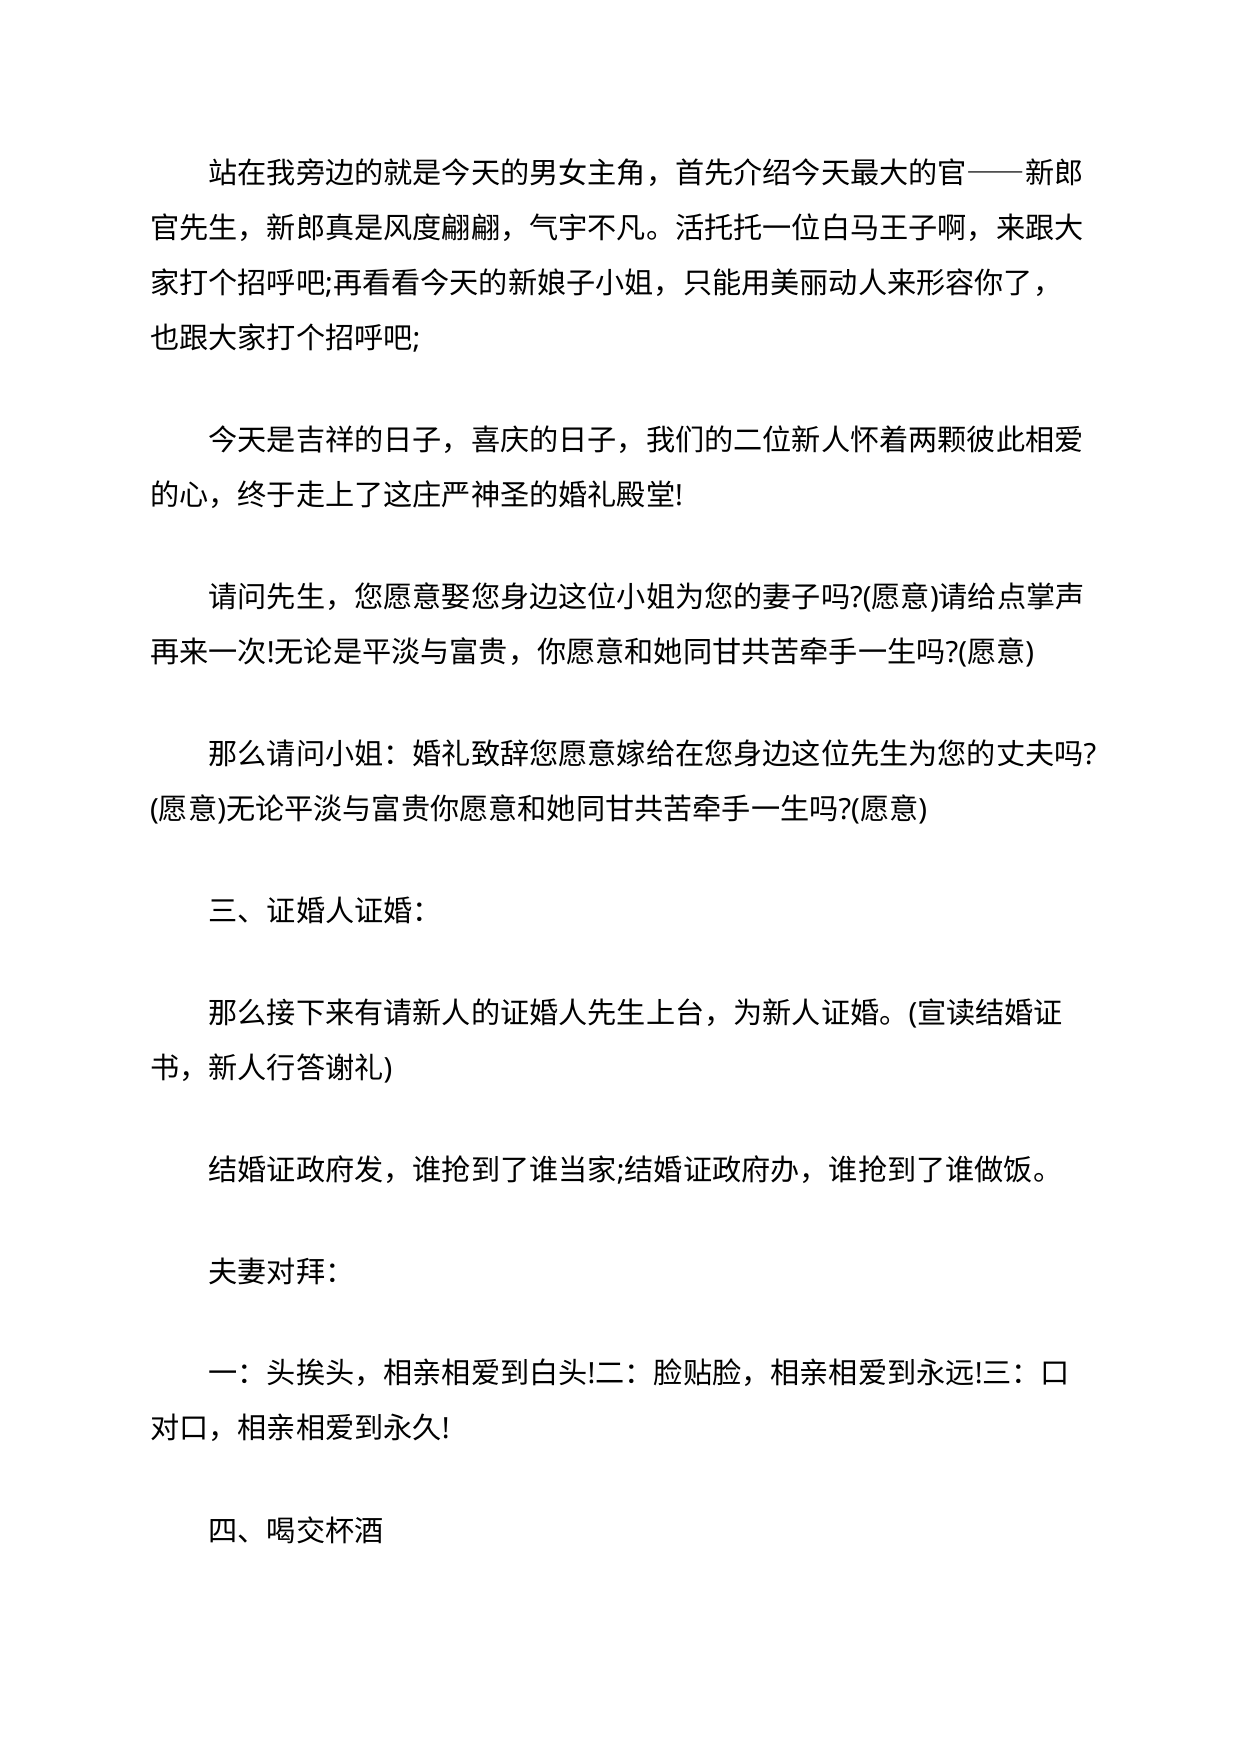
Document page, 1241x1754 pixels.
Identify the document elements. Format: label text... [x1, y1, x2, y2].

text 那么请问小姐：婚礼致辞您愿意嫁给在您身边这位先生为您的丈夫吗?(愿意)无论平淡与富贵你愿意和她同甘共苦牵手一生吗?(愿意) [150, 731, 1090, 828]
text 今天是吉祥的日子，喜庆的日子，我们的二位新人怀着两颗彼此相爱的心，终于走上了这庄严神圣的婚礼殿堂! [150, 417, 1090, 514]
text 那么接下来有请新人的证婚人先生上台，为新人证婚。(宣读结婚证书，新人行答谢礼) [150, 989, 1090, 1087]
text 三、证婚人证婚： [150, 888, 1090, 930]
text 请问先生，您愿意娶您身边这位小姐为您的妻子吗?(愿意)请给点掌声再来一次!无论是平淡与富贵，你愿意和她同甘共苦牵手一生吗?(愿意) [150, 574, 1090, 671]
text 一：头挨头，相亲相爱到白头!二：脸贴脸，相亲相爱到永远!三：口对口，相亲相爱到永久! [150, 1350, 1090, 1447]
text 结婚证政府发，谁抢到了谁当家;结婚证政府办，谁抢到了谁做饭。 [150, 1146, 1090, 1189]
text 站在我旁边的就是今天的男女主角，首先介绍今天最大的官――新郎官先生，新郎真是风度翩翩，气宇不凡。活托托一位白马王子啊，来跟大家打个招呼吧;再看看今天的新娘子小姐，只能用美丽动人来形容你了，也跟大家打个招呼吧; [150, 150, 1090, 357]
text 四、喝交杯酒 [150, 1507, 1090, 1549]
text 夫妻对拜： [150, 1248, 1090, 1291]
